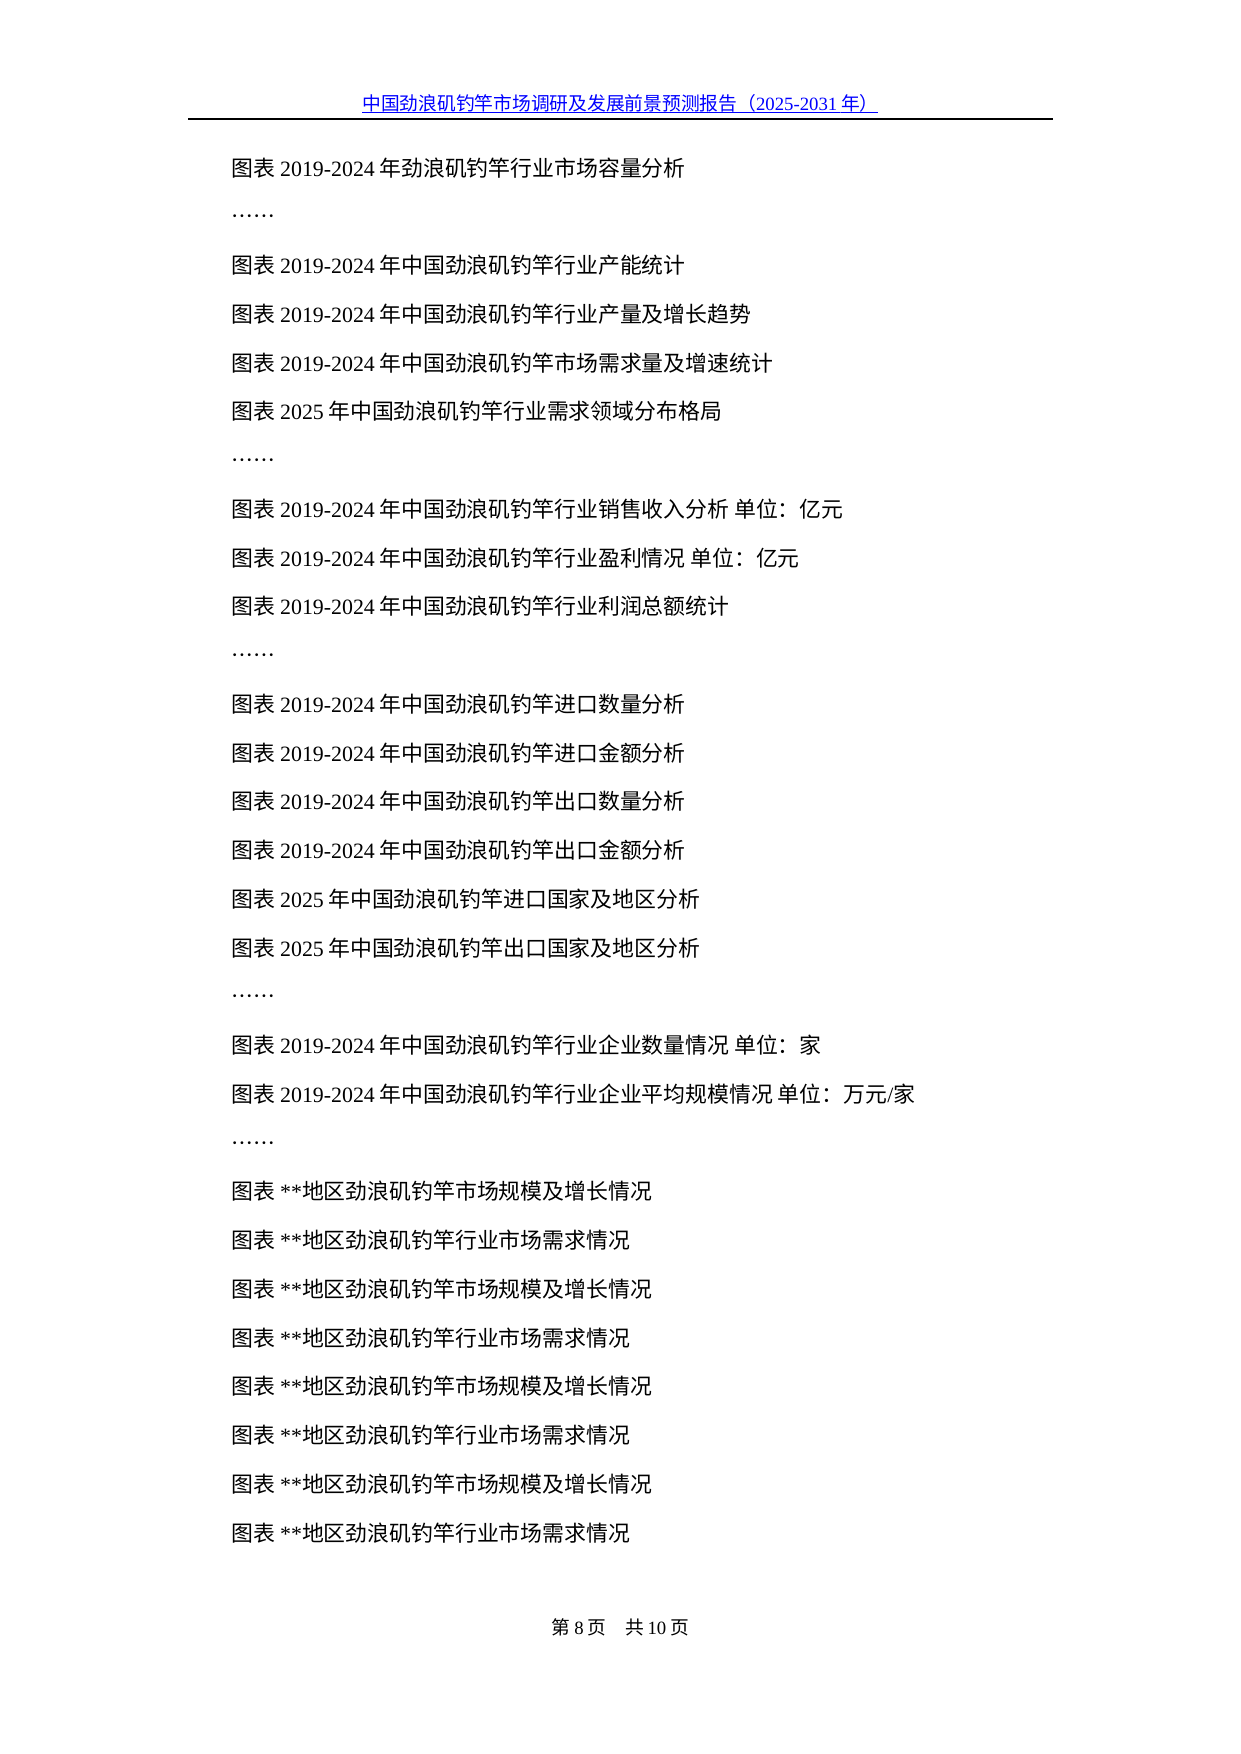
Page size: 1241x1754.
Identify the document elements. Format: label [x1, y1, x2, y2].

text [187, 150, 1053, 1548]
